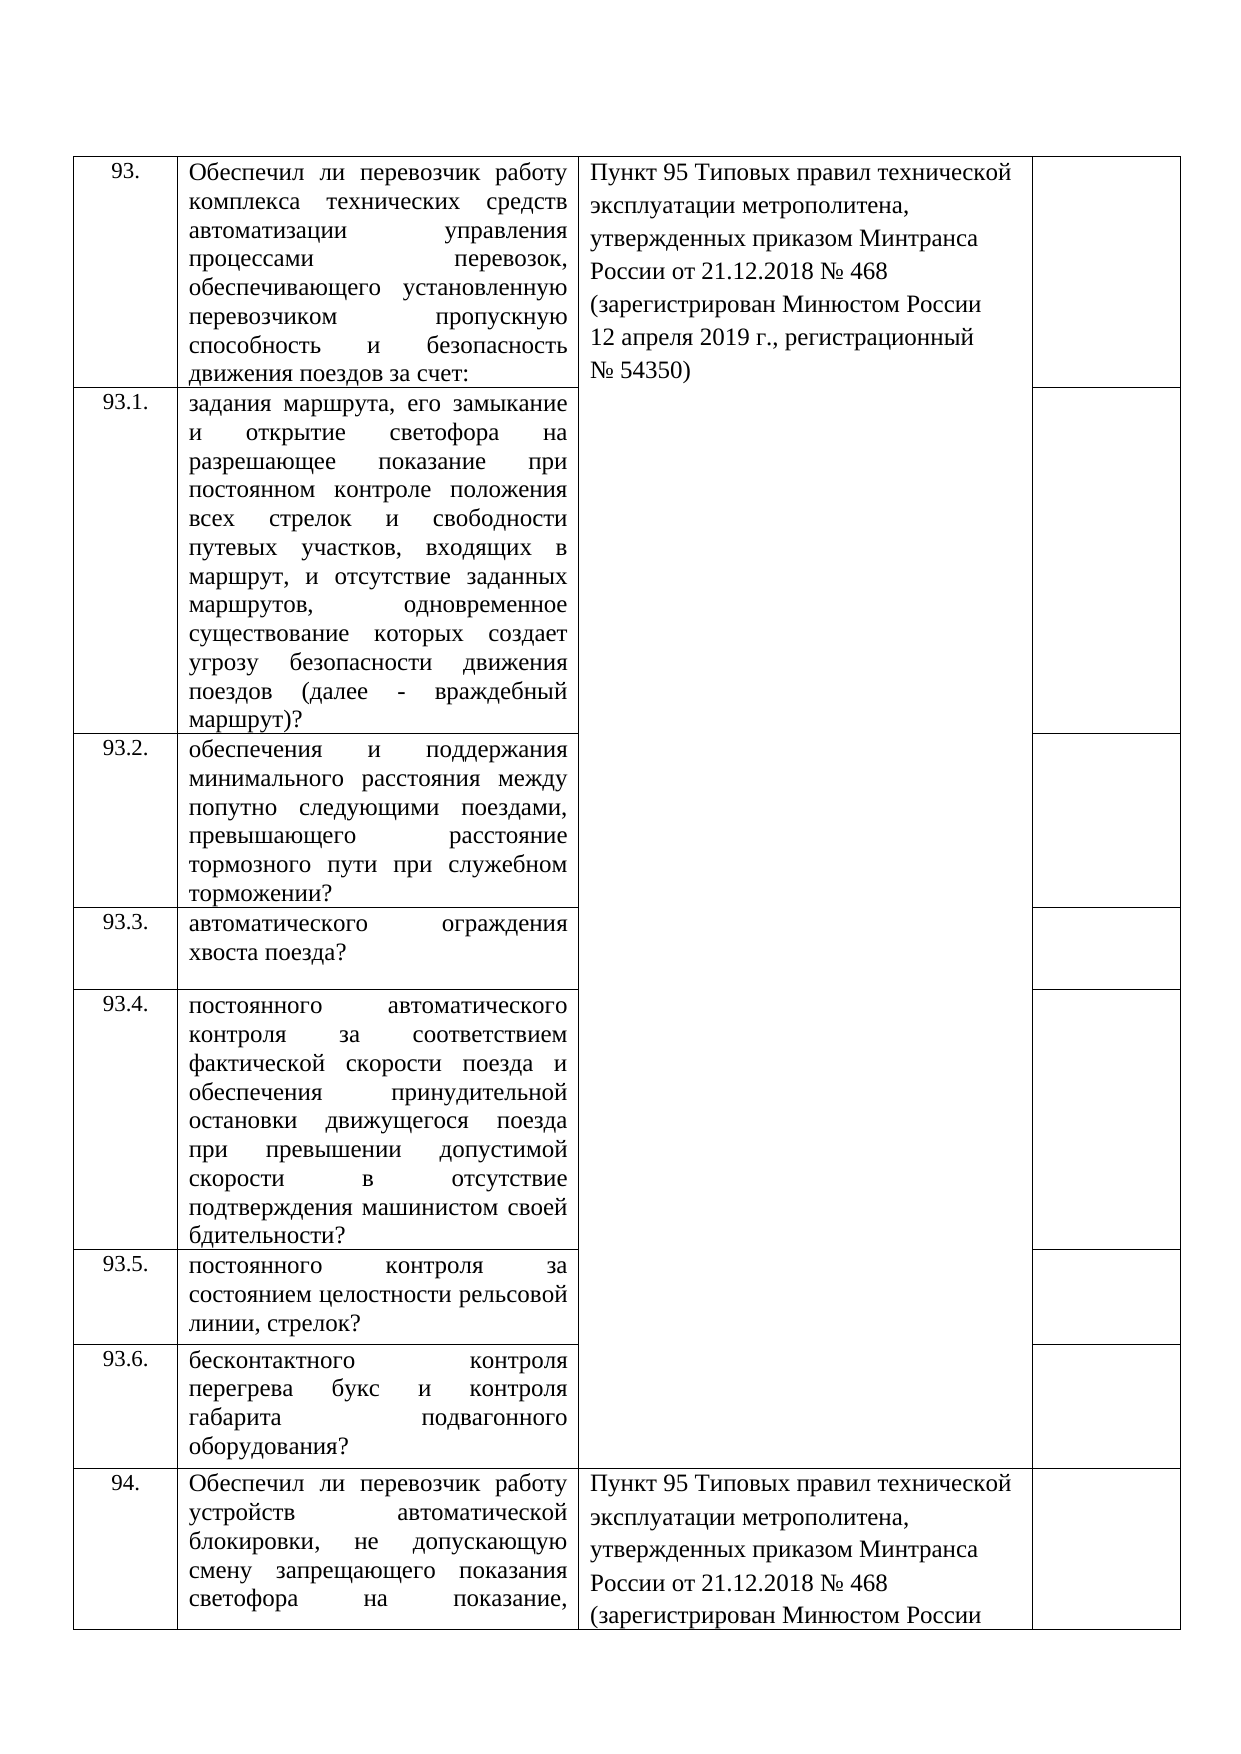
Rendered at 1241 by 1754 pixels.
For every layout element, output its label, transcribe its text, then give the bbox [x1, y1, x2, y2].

table_cell 93.2. [74, 734, 177, 907]
table_cell [1033, 1250, 1180, 1344]
table_cell 93.5. [74, 1250, 177, 1344]
table_cell 93.6. [74, 1345, 177, 1467]
table_cell [1033, 157, 1180, 387]
table_cell [1033, 990, 1180, 1249]
table_cell 94. [74, 1469, 177, 1629]
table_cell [579, 157, 1032, 1467]
table_cell автоматического ограждения хвоста поезда? [178, 908, 578, 989]
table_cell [579, 1469, 1032, 1629]
table_cell [1033, 908, 1180, 989]
table_cell 93.3. [74, 908, 177, 989]
table_cell бесконтактного контроля перегрева букс и контроля габарита подвагонного оборудования? [178, 1345, 578, 1467]
table_cell обеспечения и поддержания минимального расстояния между попутно следующими поездами, превышающего расстояние тормозного пути при служебном торможении? [178, 734, 578, 907]
table_cell постоянного автоматического контроля за соответствием фактической скорости поезда и обеспечения принудительной остановки движущегося поезда при превышении допустимой скорости в отсутствие подтверждения машинистом своей бдительности? [178, 990, 578, 1249]
table_cell [1033, 734, 1180, 907]
table_cell 93.4. [74, 990, 177, 1249]
table_cell 93. [74, 157, 177, 387]
table_cell постоянного контроля за состоянием целостности рельсовой линии, стрелок? [178, 1250, 578, 1344]
table_cell [1033, 1345, 1180, 1467]
table_cell Обеспечил ли перевозчик работу комплекса технических средств автоматизации управления процессами перевозок, обеспечивающего установленную перевозчиком пропускную способность и безопасность движения поездов за счет: [178, 157, 578, 387]
table_cell 93.1. [74, 388, 177, 733]
table_cell [1033, 388, 1180, 733]
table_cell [178, 1469, 578, 1629]
table_cell [1033, 1469, 1180, 1629]
table_cell задания маршрута, его замыкание и открытие светофора на разрешающее показание при постоянном контроле положения всех стрелок и свободности путевых участков, входящих в маршрут, и отсутствие заданных маршрутов, одновременное существование которых создает угрозу безопасности движения поездов (далее - враждебный маршрут)? [178, 388, 578, 733]
